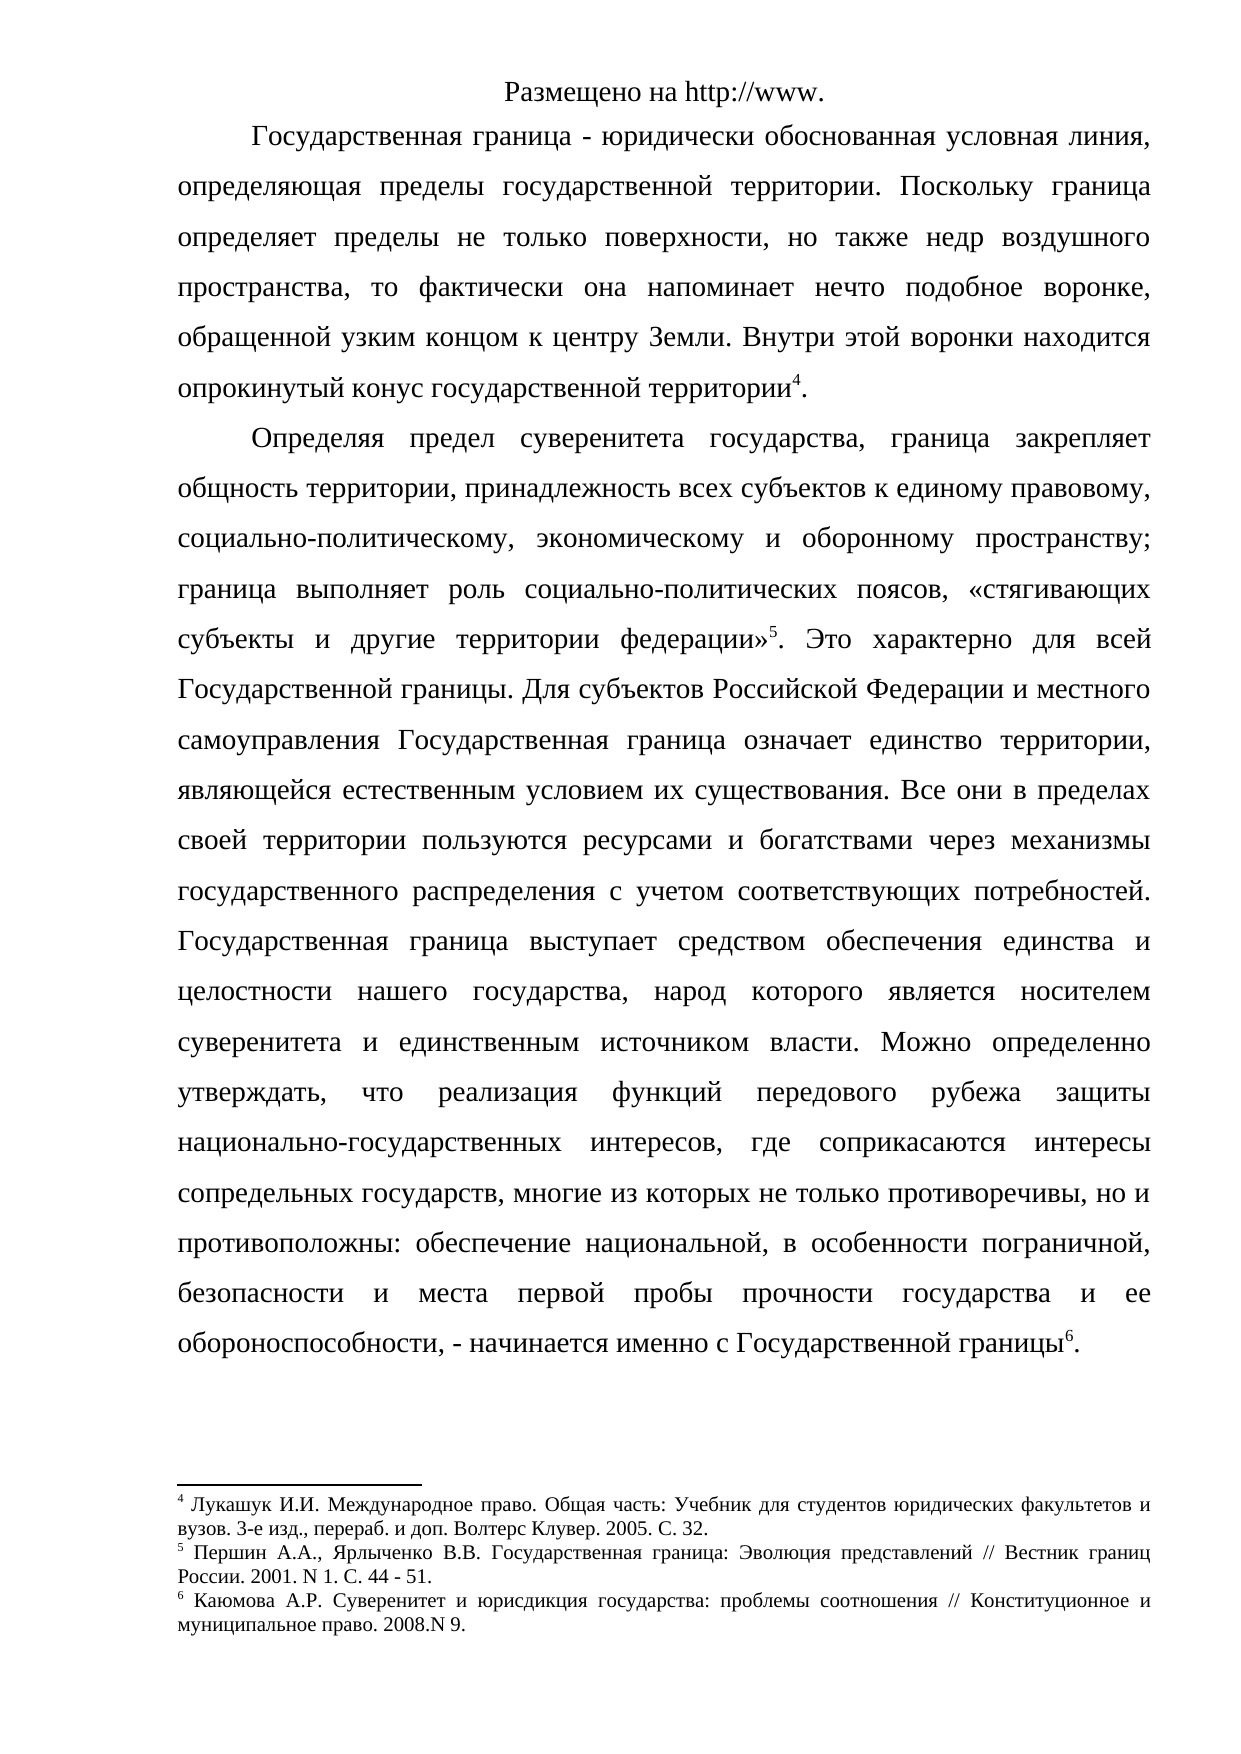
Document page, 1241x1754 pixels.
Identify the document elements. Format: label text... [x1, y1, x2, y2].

text Государственная граница - юридически обоснованная условная линия, определяющая пределы государственной территории. Поскольку граница определяет пределы не только поверхности, но также недр воздушного пространства, то фактически она напоминает нечто подобное воронке, обращенной узким концом к центру Земли. Внутри этой воронки находится опрокинутый конус государственной территории. [177, 118, 1152, 403]
text Определяя предел суверенитета государства, граница закрепляет общность территории, принадлежность всех субъектов к единому правовому, социально-политическому, экономическому и оборонному пространству; граница выполняет роль социально-политических поясов, «стягивающих субъекты и другие территории федерации». Это характерно для всей Государственной границы. Для субъектов Российской Федерации и местного самоуправления Государственная граница означает единство территории, являющейся естественным условием их существования. Все они в пределах своей территории пользуются ресурсами и богатствами через механизмы государственного распределения с учетом соответствующих потребностей. Государственная граница выступает средством обеспечения единства и целостности нашего государства, народ которого является носителем суверенитета и единственным источником власти. Можно определенно утверждать, что реализация функций передового рубежа защиты национально-государственных интересов, где соприкасаются интересы сопредельных государств, многие из которых не только противоречивы, но и противоположны: обеспечение национальной, в особенности пограничной, безопасности и места первой пробы прочности государства и ее обороноспособности, - начинается именно с Государственной границы. [177, 420, 1152, 1359]
